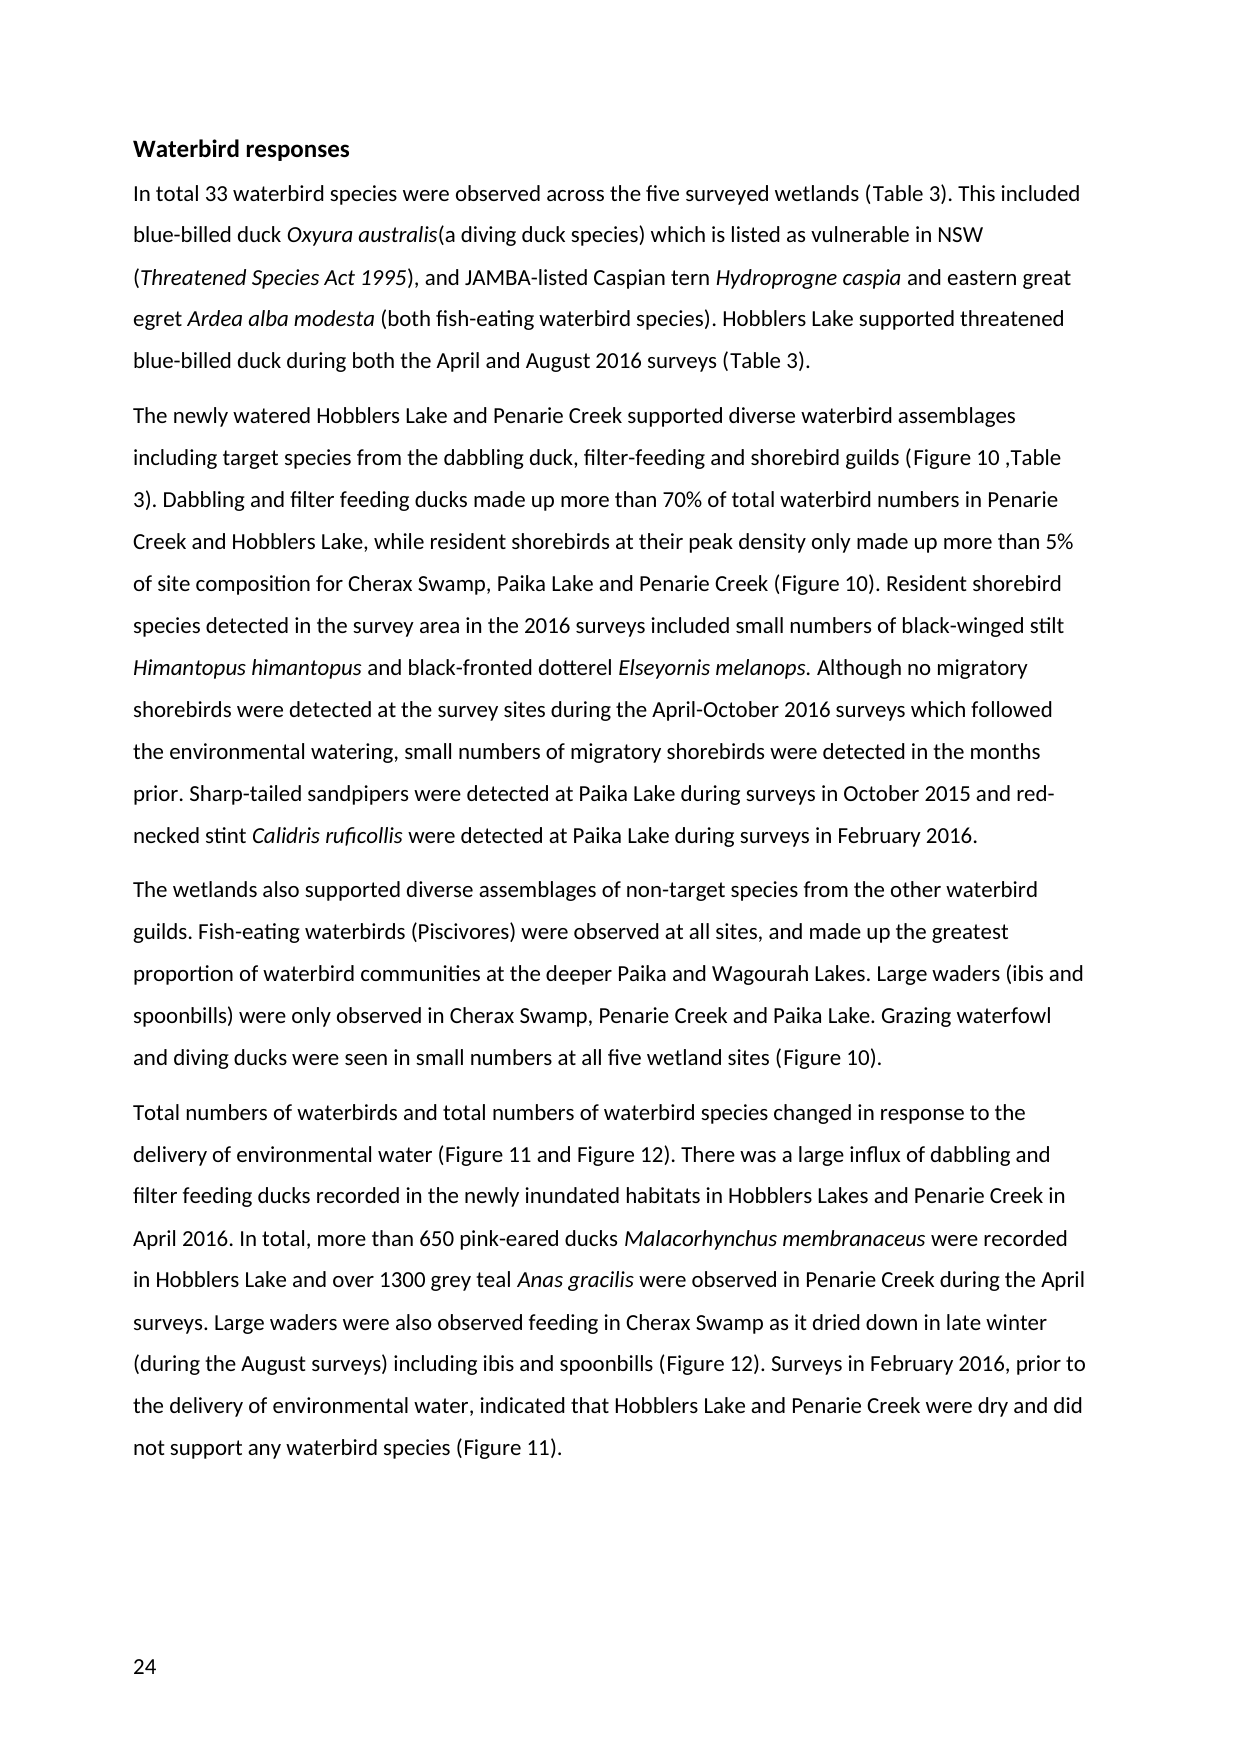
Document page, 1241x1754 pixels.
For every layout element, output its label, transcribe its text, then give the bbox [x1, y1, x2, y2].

subtitle Waterbird responses [133, 133, 1090, 163]
